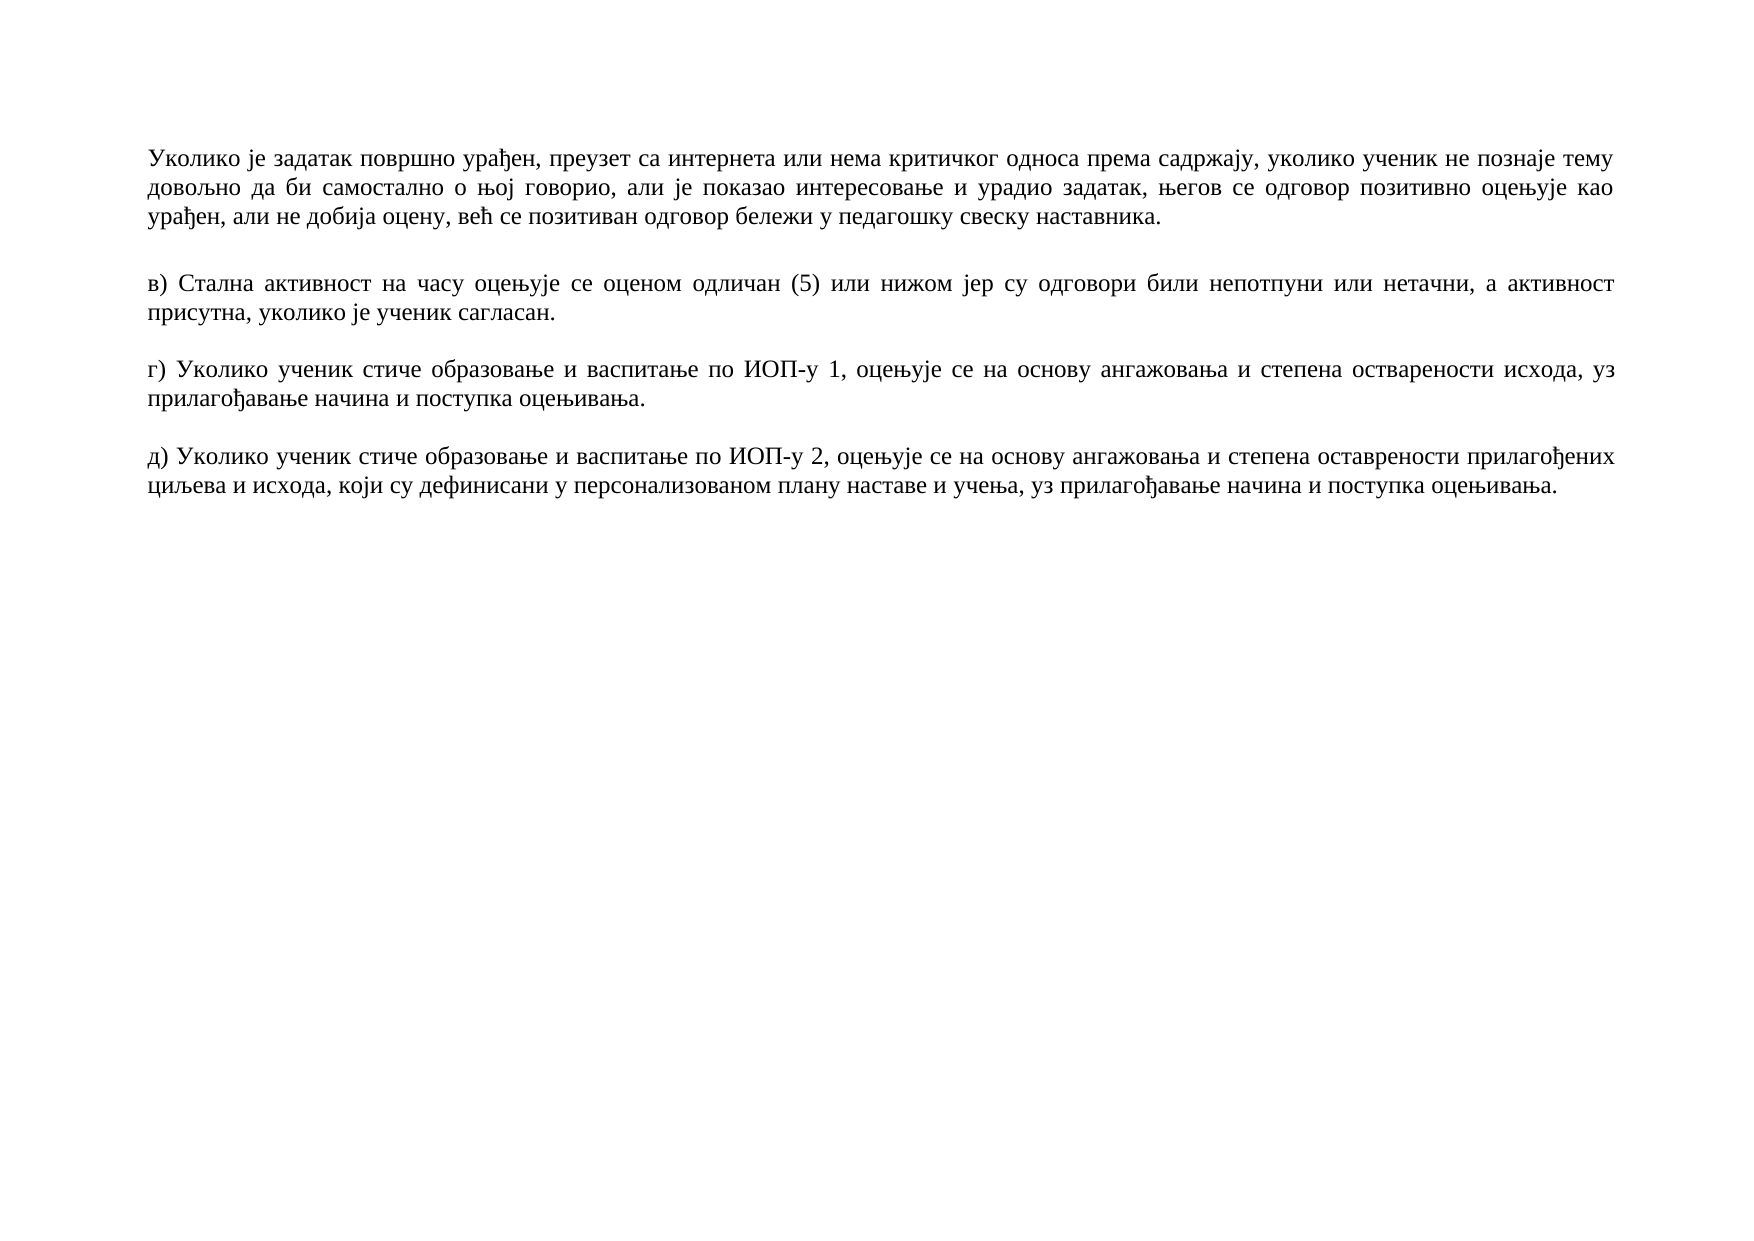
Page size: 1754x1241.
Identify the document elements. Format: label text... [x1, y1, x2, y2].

text г) Уколико ученик стиче образовање и васпитање по ИОП-у 1, оцењује се на основу ангажовања и степена остварености исхода, уз прилагођавање начина и поступка оцењивања. [147, 354, 1616, 412]
text д) Уколико ученик стиче образовање и васпитање по ИОП-у 2, оцењује се на основу ангажовања и степена оставрености прилагођених циљева и исхода, који су дефинисани у персонализованом плану наставе и учења, уз прилагођавање начина и поступка оцењивања. [147, 441, 1616, 499]
text в) Стална активност на часу оцењује се оценом одличан (5) или нижом јер су одговори били непотпуни или нетачни, а активност присутна, уколико је ученик сагласан. [147, 268, 1616, 325]
text Уколико је задатак површно урађен, преузет са интернета или нема критичког односа према садржају, уколико ученик не познаје тему довољно да би самостално о њој говорио, али је показао интересовање и урадио задатак, његов се одговор позитивно оцењује као урађен, али не добија оцену, већ се позитиван одговор бележи у педагошку свеску наставника. [147, 143, 1616, 229]
